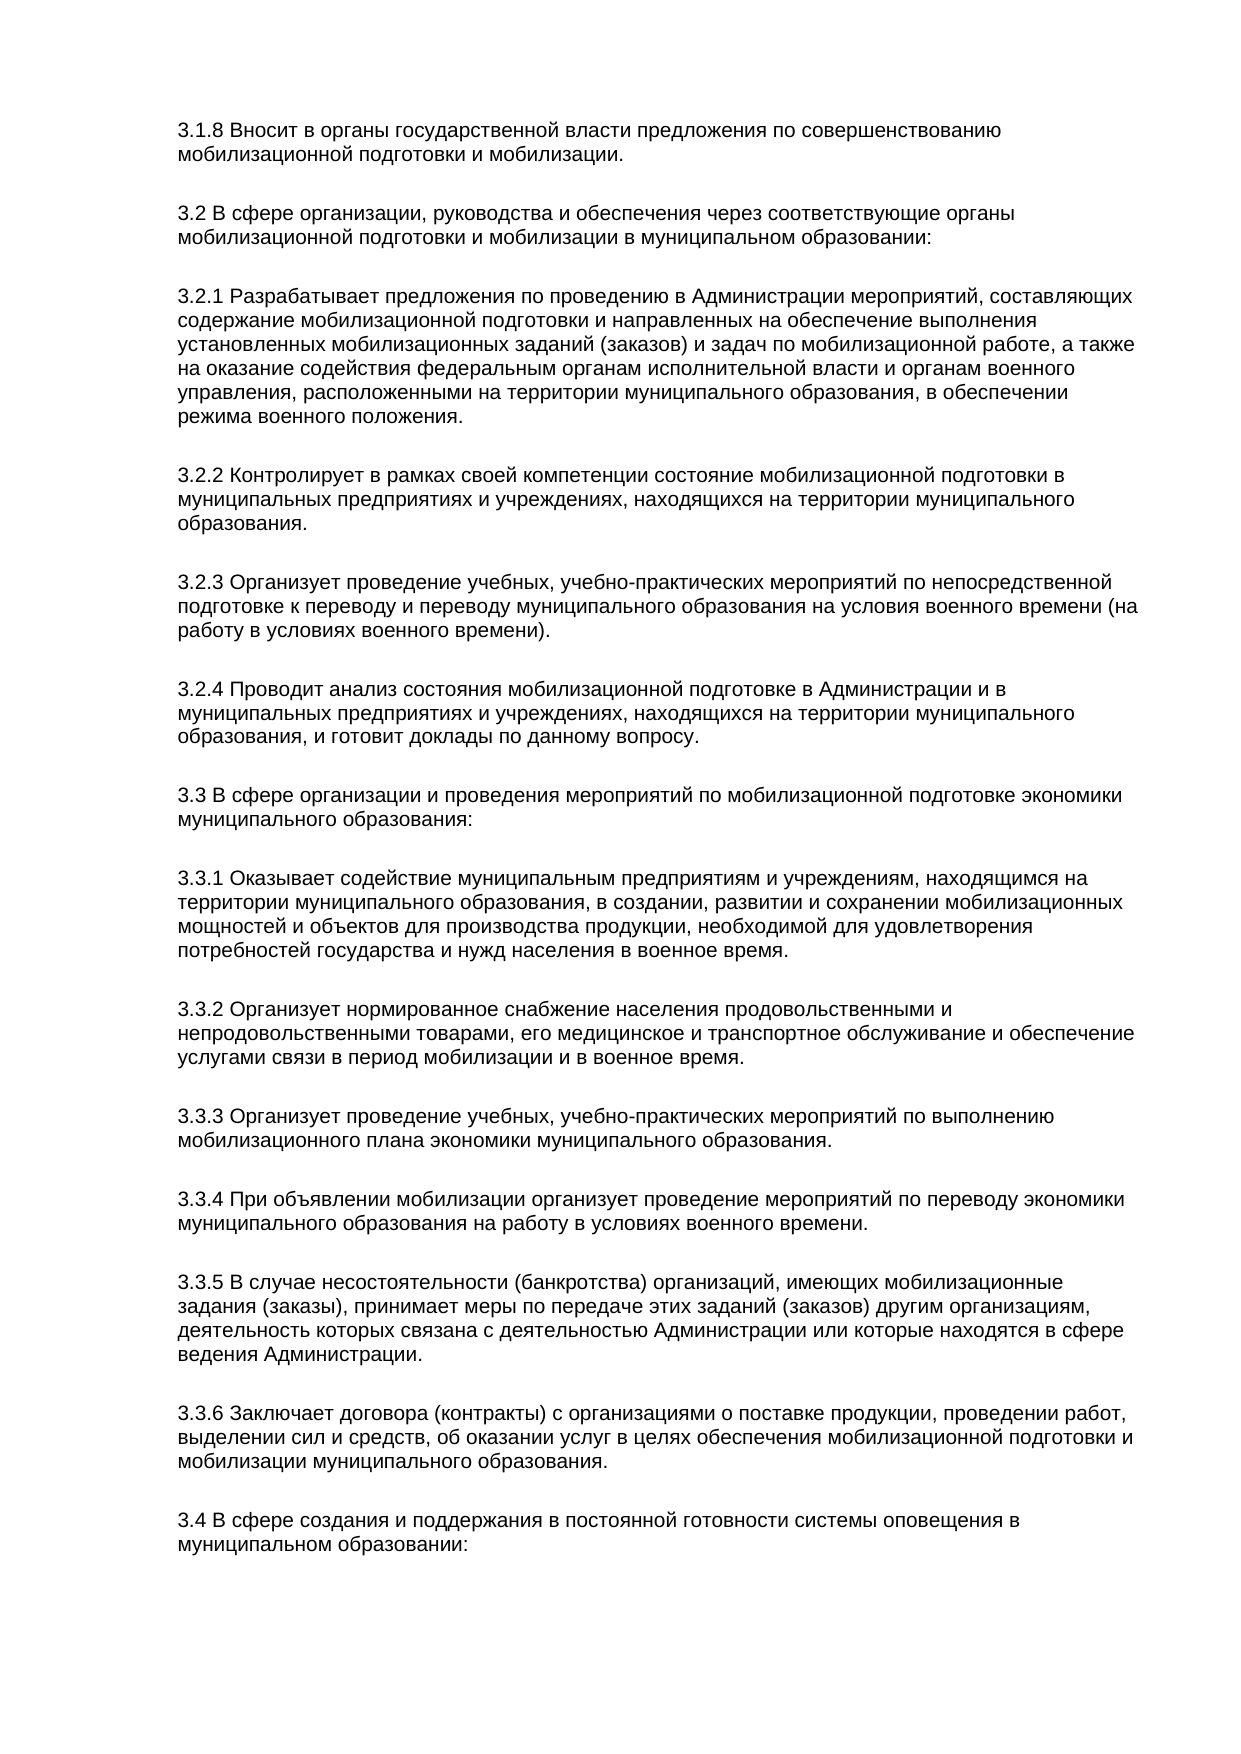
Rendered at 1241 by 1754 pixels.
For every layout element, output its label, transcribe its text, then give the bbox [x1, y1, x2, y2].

text 3.2 В сфере организации, руководства и обеспечения через соответствующие органы мобилизационной подготовки и мобилизации в муниципальном образовании: [177, 201, 1148, 249]
text 3.3.5 В случае несостоятельности (банкротства) организаций, имеющих мобилизационные задания (заказы), принимает меры по передаче этих заданий (заказов) другим организациям, деятельность которых связана с деятельностью Администрации или которые находятся в сфере ведения Администрации. [177, 1270, 1148, 1366]
text 3.3.6 Заключает договора (контракты) с организациями о поставке продукции, проведении работ, выделении сил и средств, об оказании услуг в целях обеспечения мобилизационной подготовки и мобилизации муниципального образования. [177, 1401, 1148, 1472]
text 3.3.4 При объявлении мобилизации организует проведение мероприятий по переводу экономики муниципального образования на работу в условиях военного времени. [177, 1187, 1148, 1235]
text 3.2.4 Проводит анализ состояния мобилизационной подготовке в Администрации и в муниципальных предприятиях и учреждениях, находящихся на территории муниципального образования, и готовит доклады по данному вопросу. [177, 676, 1148, 748]
text 3.1.8 Вносит в органы государственной власти предложения по совершенствованию мобилизационной подготовки и мобилизации. [177, 118, 1148, 166]
text 3.2.3 Организует проведение учебных, учебно-практических мероприятий по непосредственной подготовке к переводу и переводу муниципального образования на условия военного времени (на работу в условиях военного времени). [177, 569, 1148, 641]
text 3.4 В сфере создания и поддержания в постоянной готовности системы оповещения в муниципальном образовании: [177, 1507, 1148, 1555]
text 3.3.2 Организует нормированное снабжение населения продовольственными и непродовольственными товарами, его медицинское и транспортное обслуживание и обеспечение услугами связи в период мобилизации и в военное время. [177, 997, 1148, 1069]
text 3.3.3 Организует проведение учебных, учебно-практических мероприятий по выполнению мобилизационного плана экономики муниципального образования. [177, 1104, 1148, 1152]
text 3.3.1 Оказывает содействие муниципальным предприятиям и учреждениям, находящимся на территории муниципального образования, в создании, развитии и сохранении мобилизационных мощностей и объектов для производства продукции, необходимой для удовлетворения потребностей государства и нужд населения в военное время. [177, 866, 1148, 962]
text 3.2.2 Контролирует в рамках своей компетенции состояние мобилизационной подготовки в муниципальных предприятиях и учреждениях, находящихся на территории муниципального образования. [177, 463, 1148, 534]
text 3.2.1 Разрабатывает предложения по проведению в Администрации мероприятий, составляющих содержание мобилизационной подготовки и направленных на обеспечение выполнения установленных мобилизационных заданий (заказов) и задач по мобилизационной работе, а также на оказание содействия федеральным органам исполнительной власти и органам военного управления, расположенными на территории муниципального образования, в обеспечении режима военного положения. [177, 284, 1148, 428]
text 3.3 В сфере организации и проведения мероприятий по мобилизационной подготовке экономики муниципального образования: [177, 783, 1148, 831]
